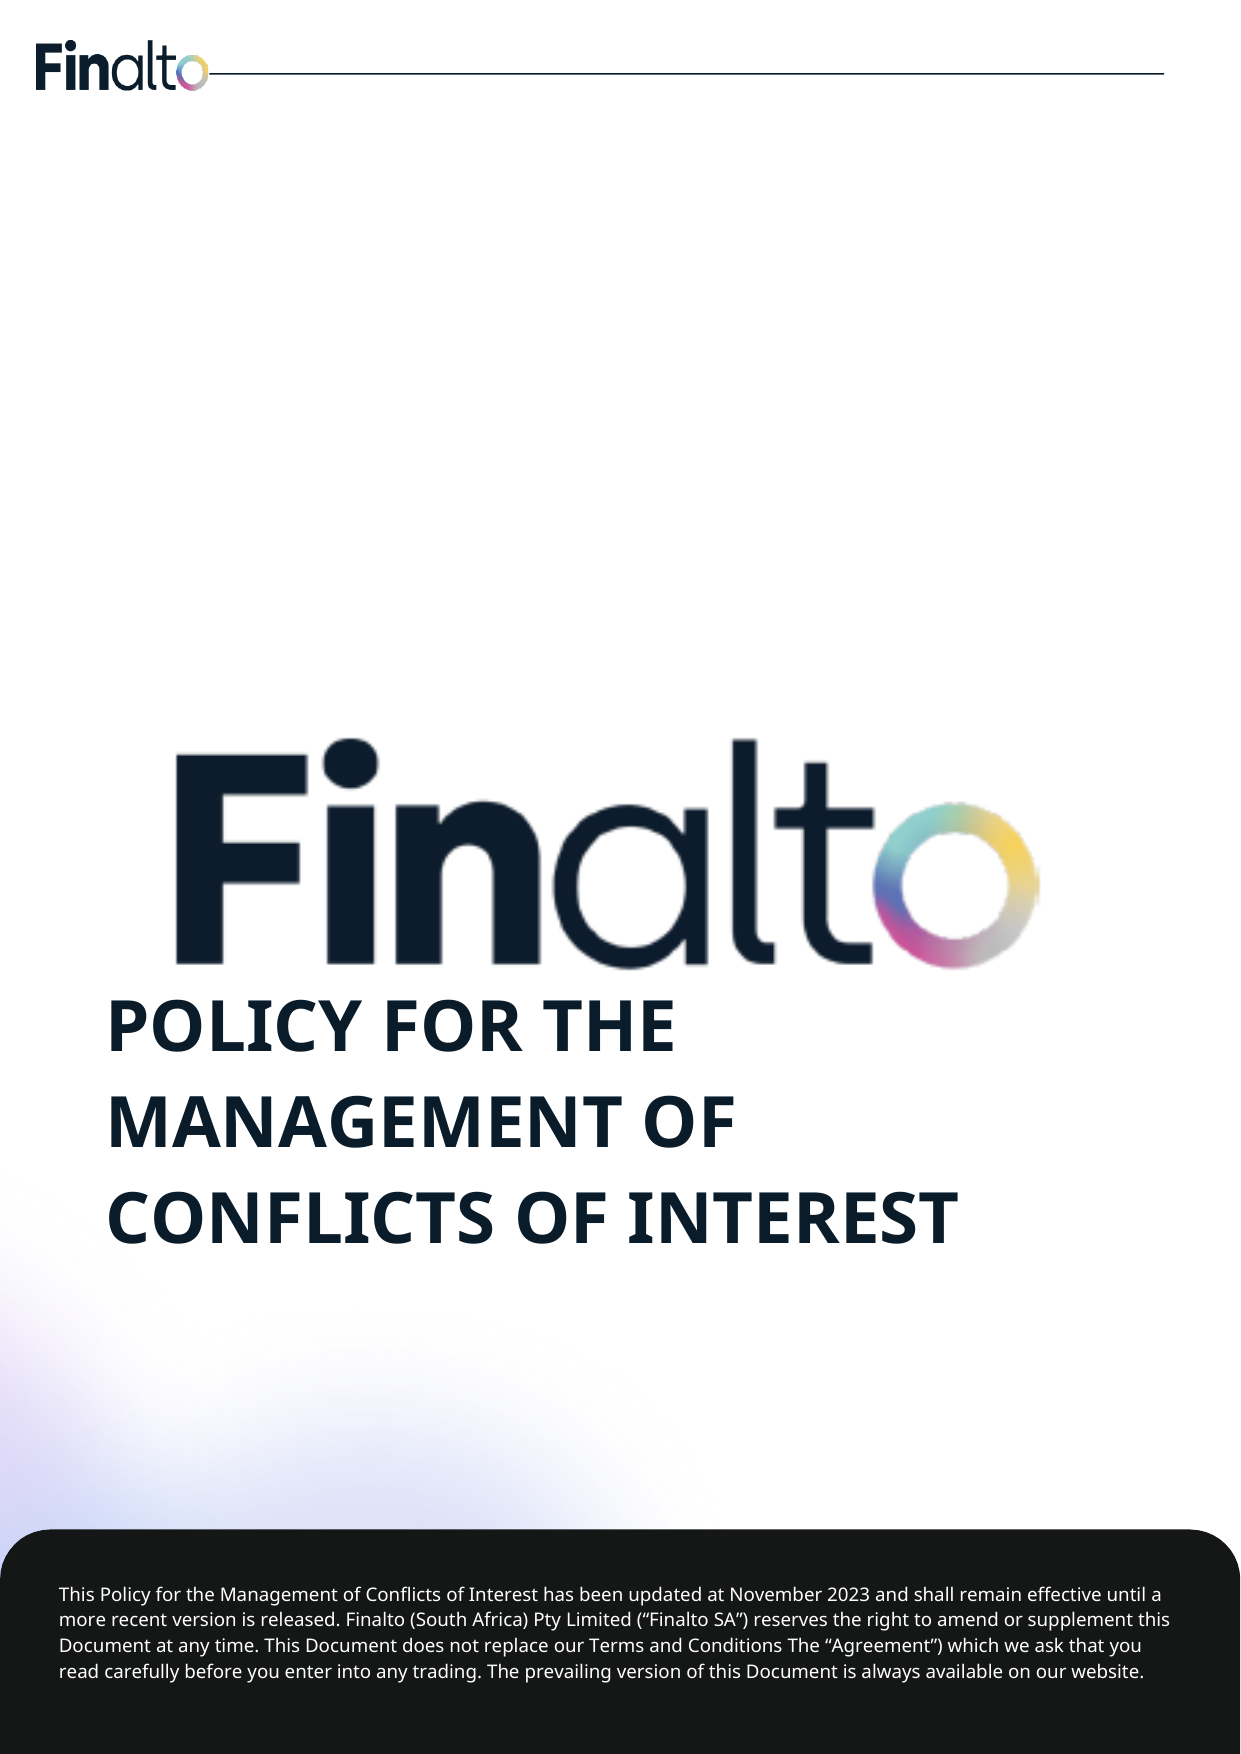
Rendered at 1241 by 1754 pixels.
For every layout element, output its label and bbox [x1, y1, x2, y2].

picture [0, 1068, 753, 1570]
picture [32, 32, 212, 98]
picture [139, 734, 1057, 987]
